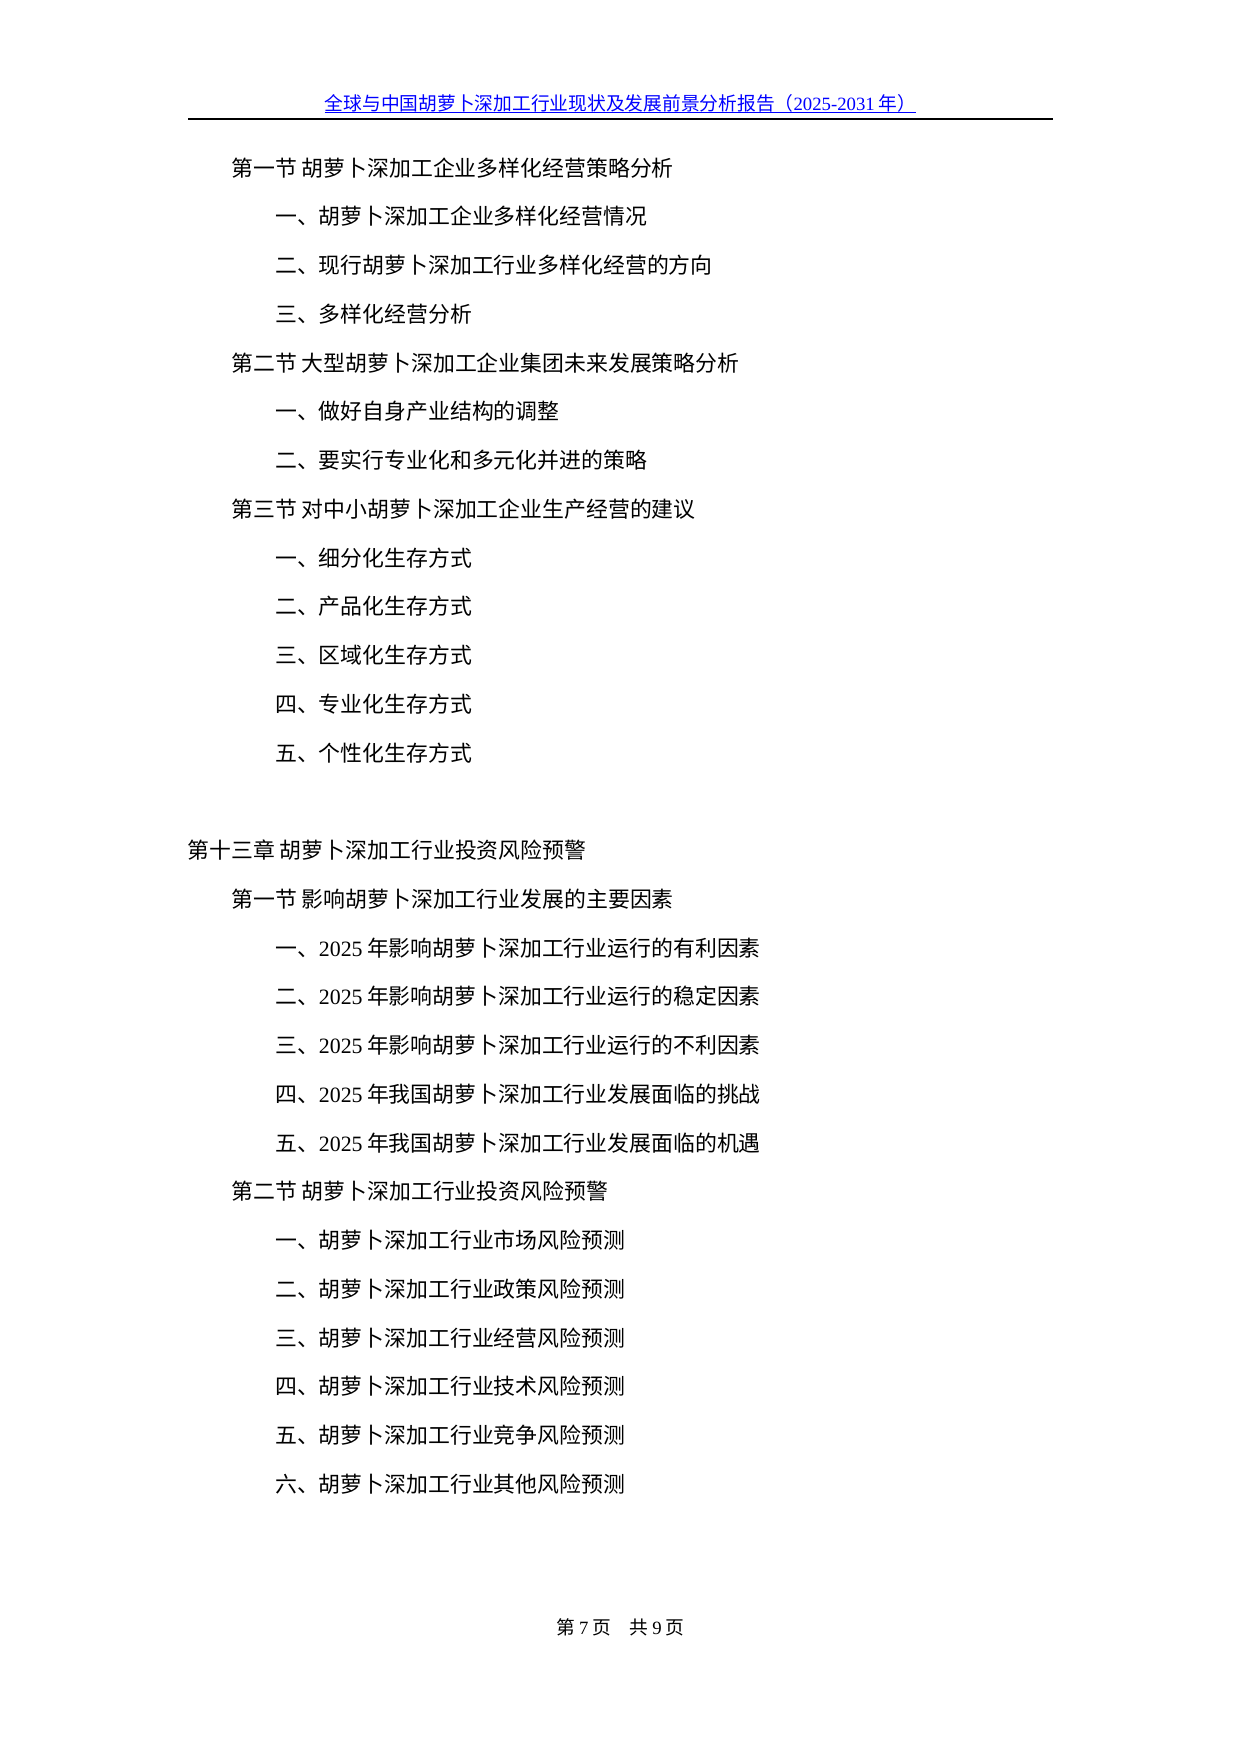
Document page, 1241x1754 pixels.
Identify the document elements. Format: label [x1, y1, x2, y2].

text [187, 150, 1053, 1499]
